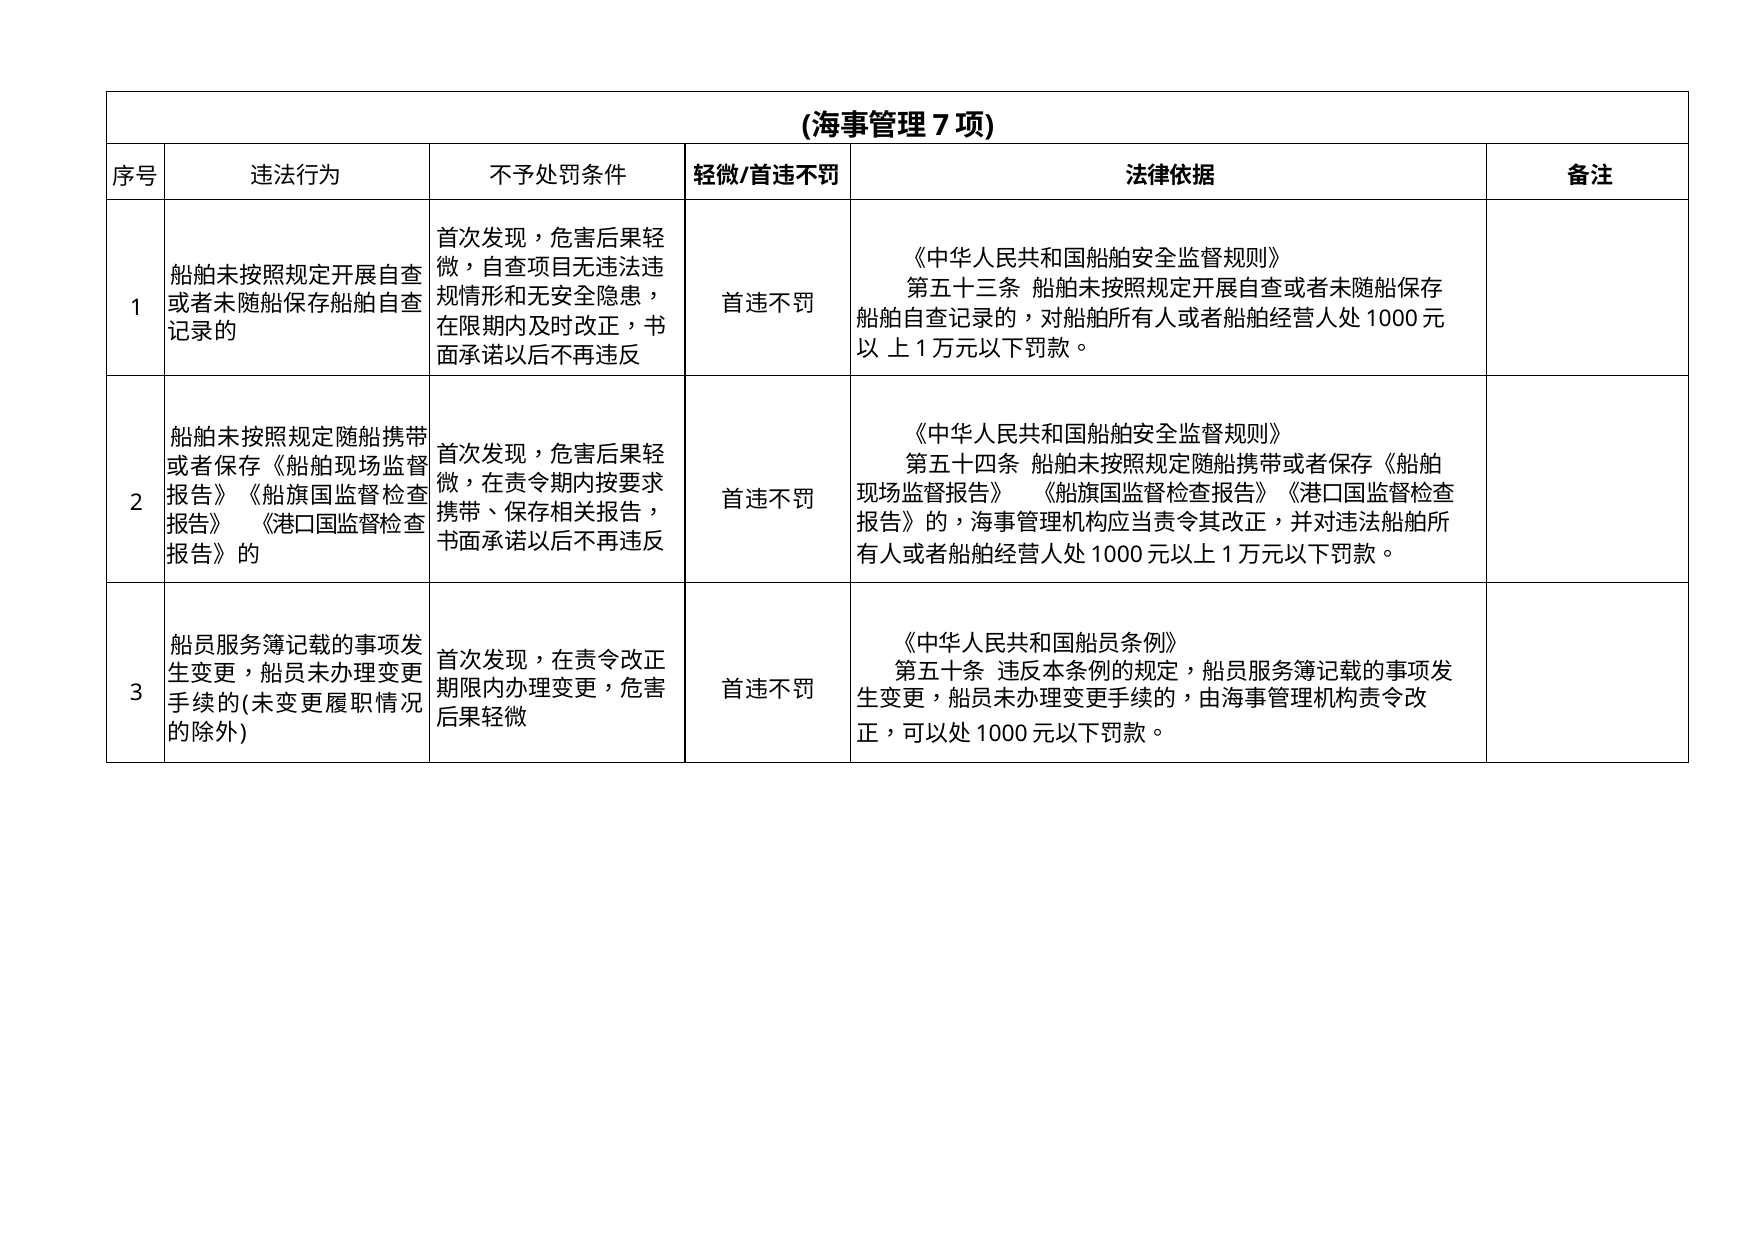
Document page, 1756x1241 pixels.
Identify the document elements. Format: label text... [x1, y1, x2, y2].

table_cell [1487, 583, 1688, 762]
table_cell 船舶未按照规定开展自查 或者未随船保存船舶自查 记录的 [165, 200, 429, 375]
table_cell 船舶未按照规定随船携带 或者保存《船舶现场监督 报告》《船旗国监督检查 报告》 《港口国监督检查 报告》的 [165, 376, 429, 582]
table_cell 《中华人民共和国船舶安全监督规则》 第五十四条 船舶未按照规定随船携带或者保存《船舶 现场监督报告》 《船旗国监督检查报告》《港口国监督检查 报告》的，海事管理机构应当责令其改正，并对违法船舶所 有人或者船舶经营人处1000元以上1万元以下罚款。 [851, 376, 1486, 582]
table_cell 不予处罚条件 [430, 144, 684, 198]
table_cell 首次发现，在责令改正 期限内办理变更，危害 后果轻微 [430, 583, 684, 762]
table_cell 首次发现，危害后果轻 微，自查项目无违法违 规情形和无安全隐患， 在限期内及时改正，书 面承诺以后不再违反 [430, 200, 684, 375]
table_cell [1487, 200, 1688, 375]
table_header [107, 92, 1688, 143]
table_cell 首违不罚 [686, 200, 850, 375]
table_cell 船员服务簿记载的事项发 生变更，船员未办理变更 手续的(未变更履职情况 的除外) [165, 583, 429, 762]
table_cell 首违不罚 [686, 376, 850, 582]
table_cell 1 [107, 200, 164, 375]
table_cell 《中华人民共和国船员条例》 第五十条 违反本条例的规定，船员服务簿记载的事项发 生变更，船员未办理变更手续的，由海事管理机构责令改 正，可以处1000元以下罚款。 [851, 583, 1486, 762]
table_cell 《中华人民共和国船舶安全监督规则》 第五十三条 船舶未按照规定开展自查或者未随船保存 船舶自查记录的，对船舶所有人或者船舶经营人处1000元以 上1万元以下罚款。 [851, 200, 1486, 375]
table_cell 3 [107, 583, 164, 762]
table_cell 违法行为 [165, 144, 429, 198]
table_cell [1487, 376, 1688, 582]
table_cell 首次发现，危害后果轻 微，在责令期内按要求 携带、保存相关报告， 书面承诺以后不再违反 [430, 376, 684, 582]
table_cell 2 [107, 376, 164, 582]
table_cell 序号 [107, 144, 164, 198]
table_cell 法律依据 [851, 144, 1486, 198]
table_cell 轻微/首违不罚 [686, 144, 850, 198]
table_cell 首违不罚 [686, 583, 850, 762]
table_cell 备注 [1487, 144, 1688, 198]
